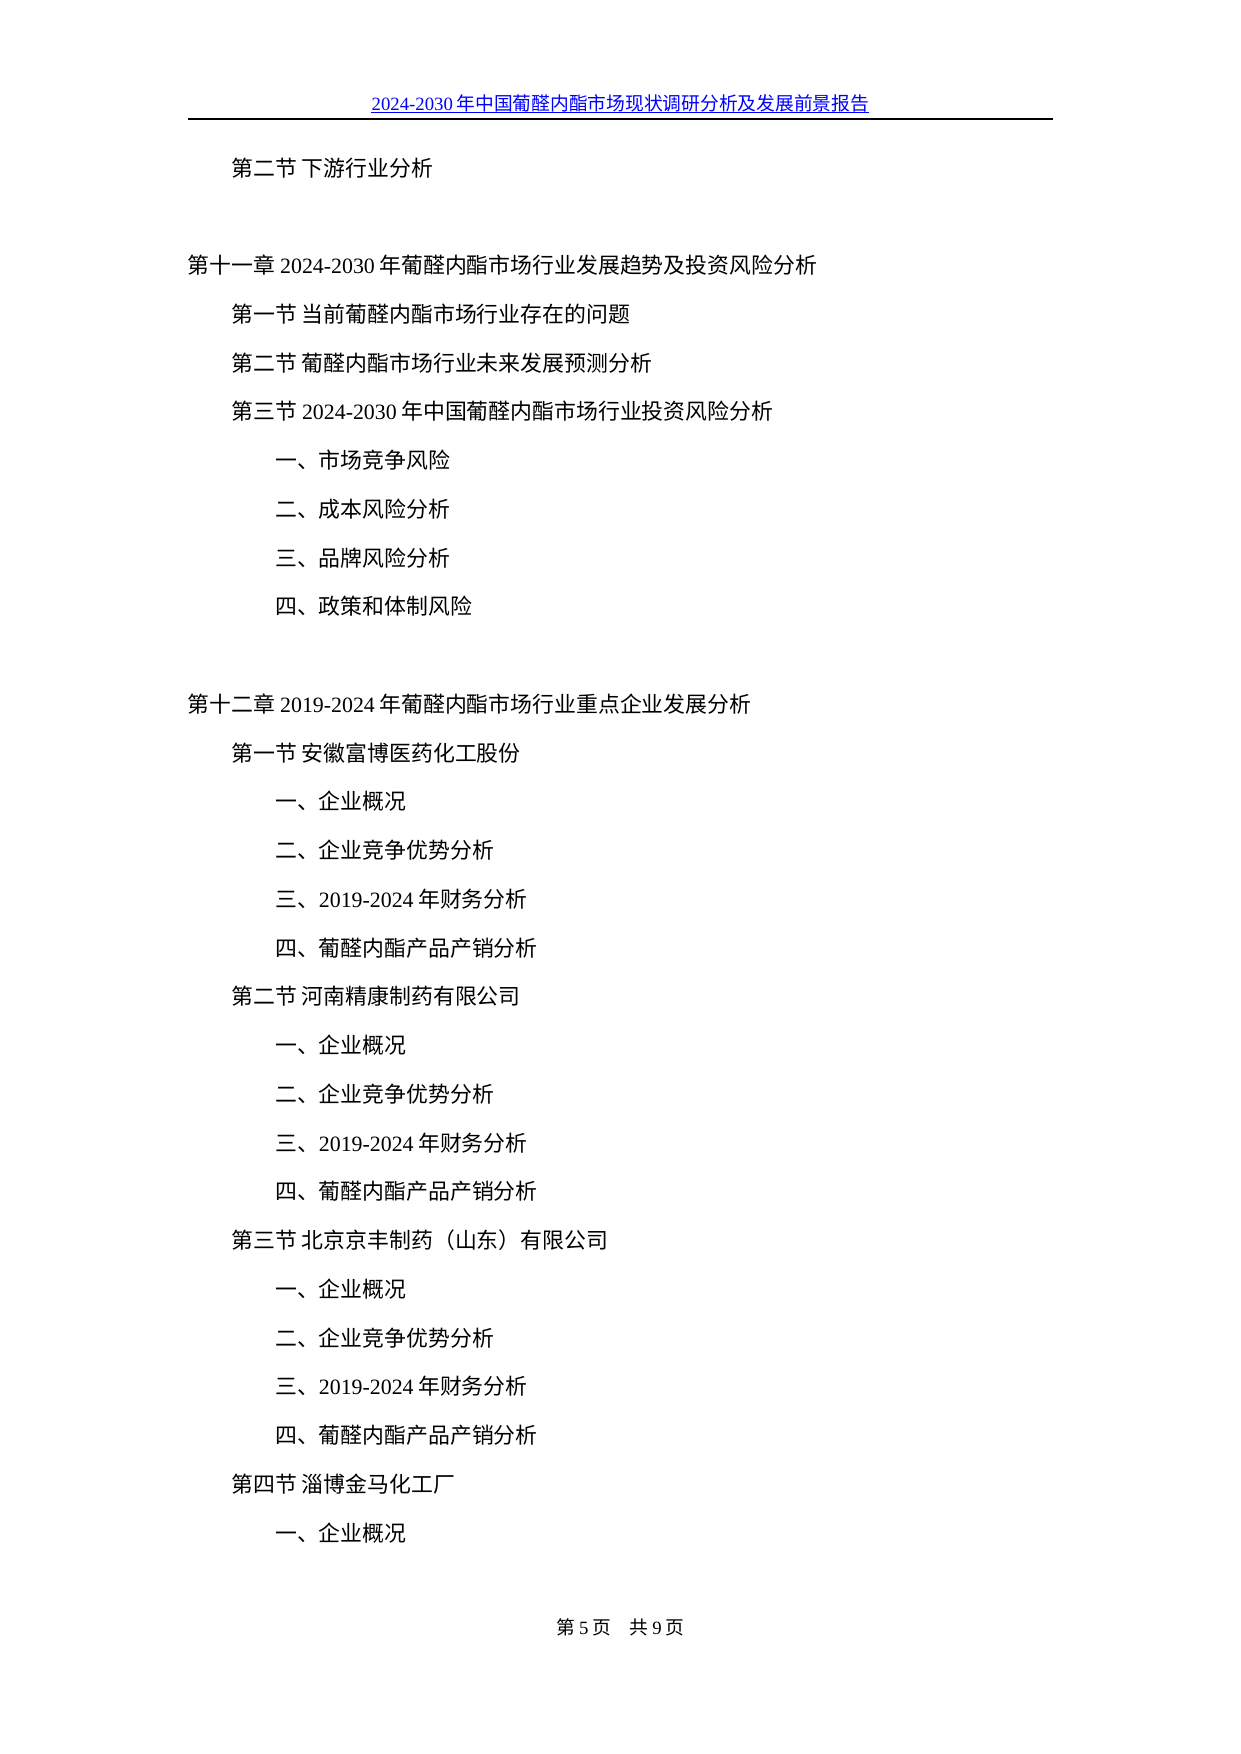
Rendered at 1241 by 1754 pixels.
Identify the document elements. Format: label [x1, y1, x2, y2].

text [187, 150, 1053, 1548]
